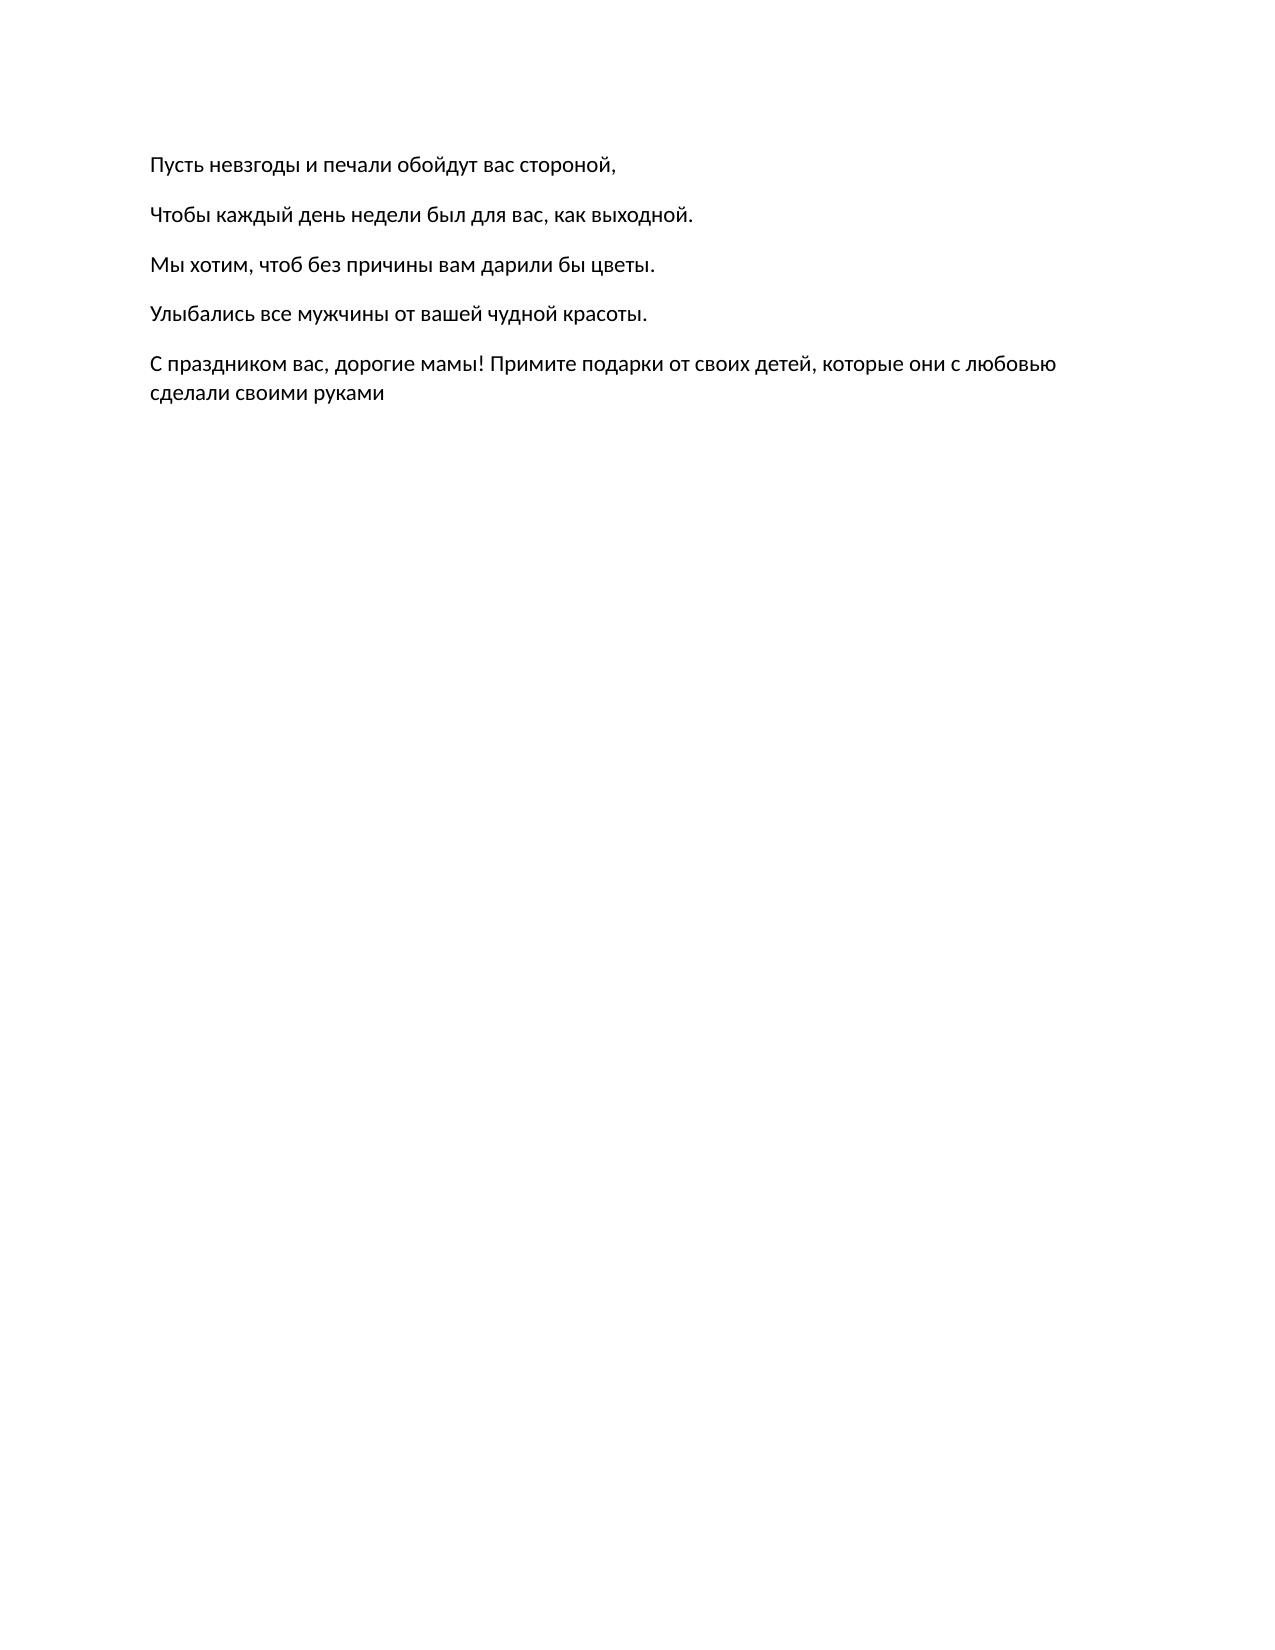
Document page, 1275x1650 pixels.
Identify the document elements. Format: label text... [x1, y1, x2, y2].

text Чтобы каждый день недели был для вас, как выходной. [150, 199, 1125, 228]
text Мы хотим, чтоб без причины вам дарили бы цветы. [150, 249, 1125, 278]
text Пусть невзгоды и печали обойдут вас стороной, [150, 150, 1125, 179]
text Улыбались все мужчины от вашей чудной красоты. [150, 299, 1125, 327]
text С праздником вас, дорогие мамы! Примите подарки от своих детей, которые они с любовью сделали своими руками [150, 348, 1125, 406]
